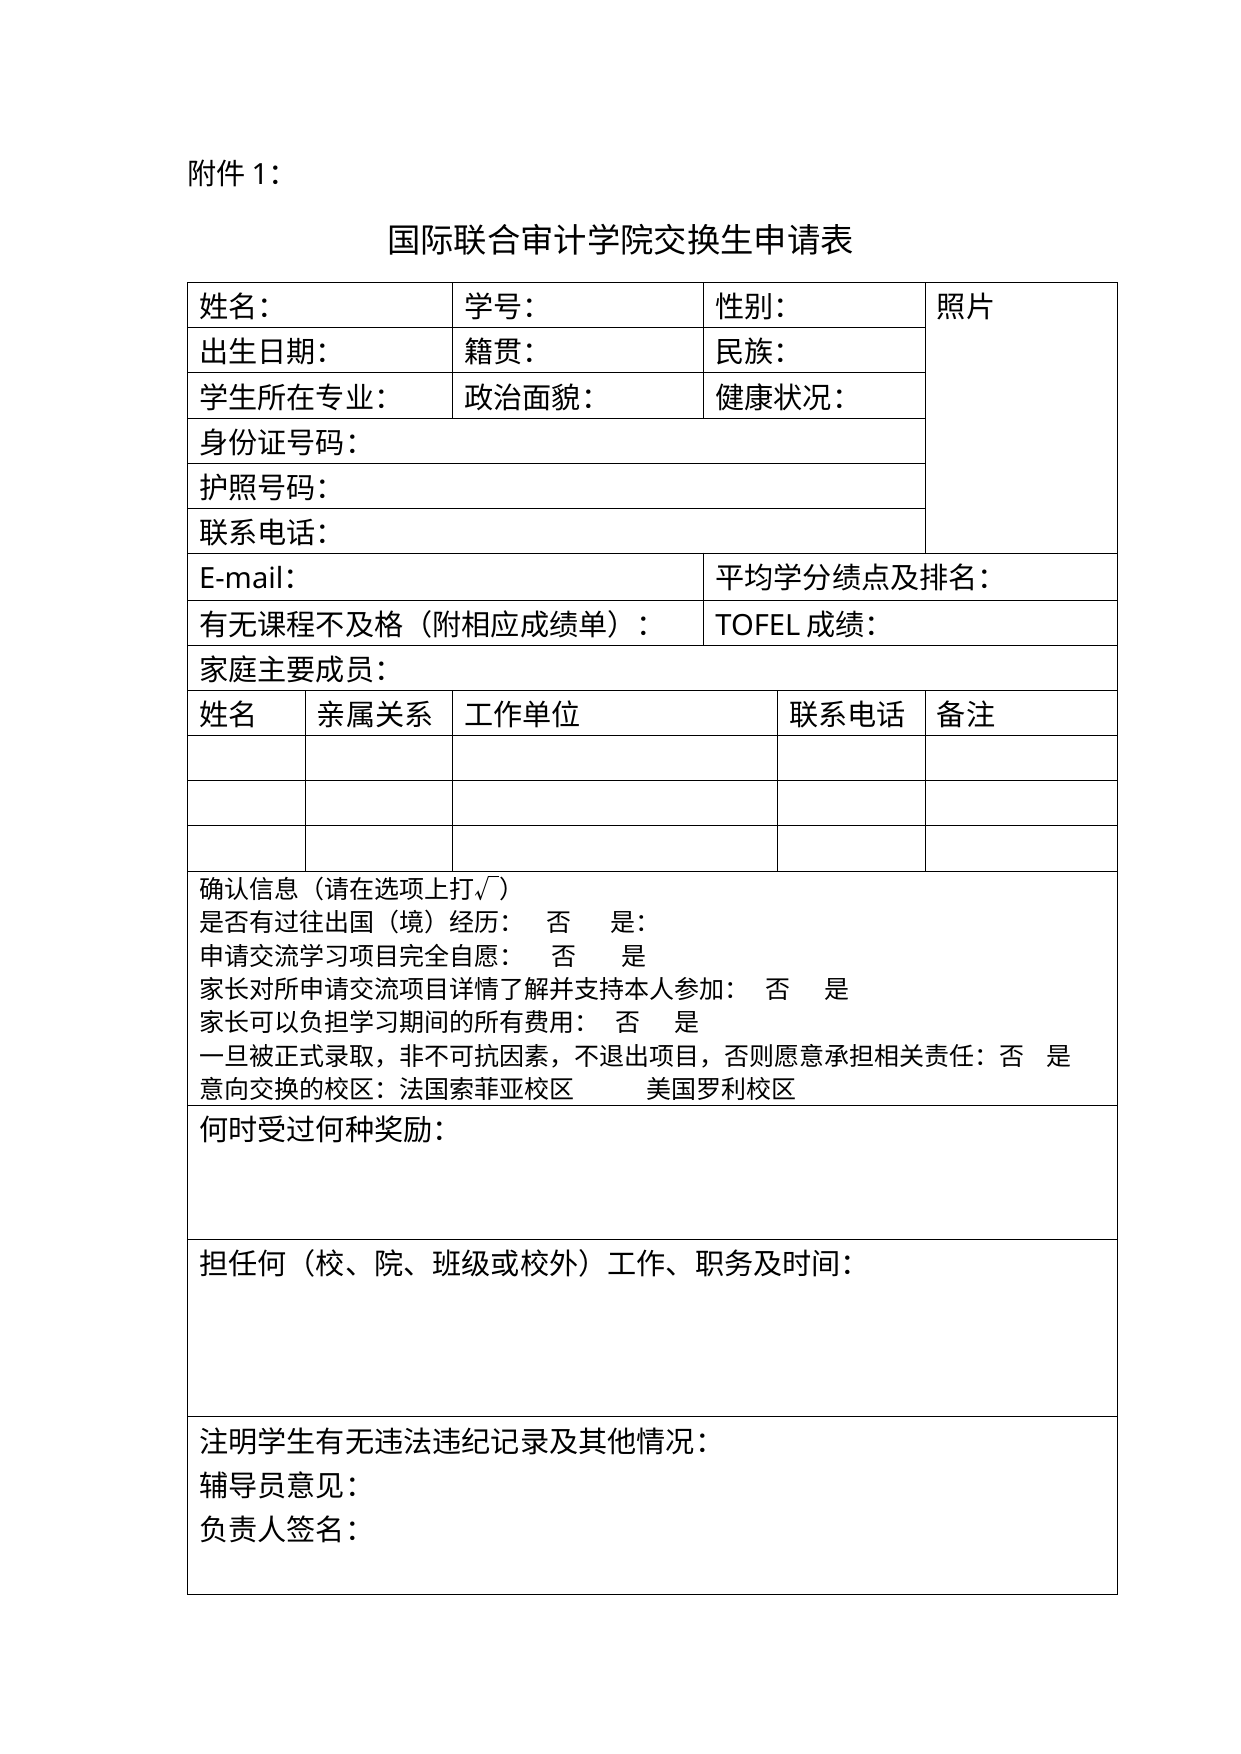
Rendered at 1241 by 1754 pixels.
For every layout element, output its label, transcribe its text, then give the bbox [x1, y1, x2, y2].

table_cell [926, 781, 1117, 825]
table_cell [306, 781, 452, 825]
table_cell [778, 781, 925, 825]
text 国际联合审计学院交换生申请表 [187, 194, 1053, 282]
table_header 性别： [704, 283, 925, 327]
table_cell [926, 736, 1117, 780]
table_cell TOFEL成绩： [704, 601, 1117, 645]
table_cell 护照号码： [188, 464, 925, 508]
table_cell 健康状况： [704, 373, 925, 417]
table_cell [188, 781, 305, 825]
table_cell 民族： [704, 328, 925, 372]
table_cell 注明学生有无违法违纪记录及其他情况： 辅导员意见： 负责人签名： [188, 1417, 1117, 1593]
table_cell 身份证号码： [188, 419, 925, 462]
table_header 姓名： [188, 283, 452, 327]
table_header 学号： [453, 283, 703, 327]
table_cell [188, 826, 305, 871]
table_header 照片 [926, 283, 1117, 553]
table_cell 姓名 [188, 691, 305, 735]
table_cell E-mail： [188, 554, 703, 600]
table_cell [453, 736, 777, 780]
table_cell 政治面貌： [453, 373, 703, 417]
table_cell 备注 [926, 691, 1117, 735]
table_cell 确认信息（请在选项上打√） 是否有过往出国（境）经历： 否 是： 申请交流学习项目完全自愿： 否 是 家长对所申请交流项目详情了解并支持本人参加： 否 是 家长可以负担学习期间的所有费用： 否 是 一旦被正式录取，非不可抗因素，不退出项目，否则愿意承担相关责任：否 是 意向交换的校区：法国索菲亚校区 美国罗利校区 [188, 872, 1117, 1105]
table_cell 有无课程不及格（附相应成绩单）： [188, 601, 703, 645]
table_cell 何时受过何种奖励： [188, 1106, 1117, 1239]
table_cell 担任何（校、院、班级或校外）工作、职务及时间： [188, 1240, 1117, 1416]
table_cell [778, 736, 925, 780]
table_cell [306, 736, 452, 780]
table_cell [778, 826, 925, 871]
table_cell 联系电话： [188, 509, 925, 553]
text 附件1： [187, 150, 1053, 194]
table_cell 家庭主要成员： [188, 646, 1117, 690]
table_cell 学生所在专业： [188, 373, 452, 417]
table_cell 出生日期： [188, 328, 452, 372]
table_cell 联系电话 [778, 691, 925, 735]
table_cell [926, 826, 1117, 871]
table_cell 平均学分绩点及排名： [704, 554, 1117, 600]
table_cell [453, 826, 777, 871]
table_cell [453, 781, 777, 825]
table_cell [306, 826, 452, 871]
table_cell 亲属关系 [306, 691, 452, 735]
table_cell 工作单位 [453, 691, 777, 735]
table_cell [188, 736, 305, 780]
table_cell 籍贯： [453, 328, 703, 372]
